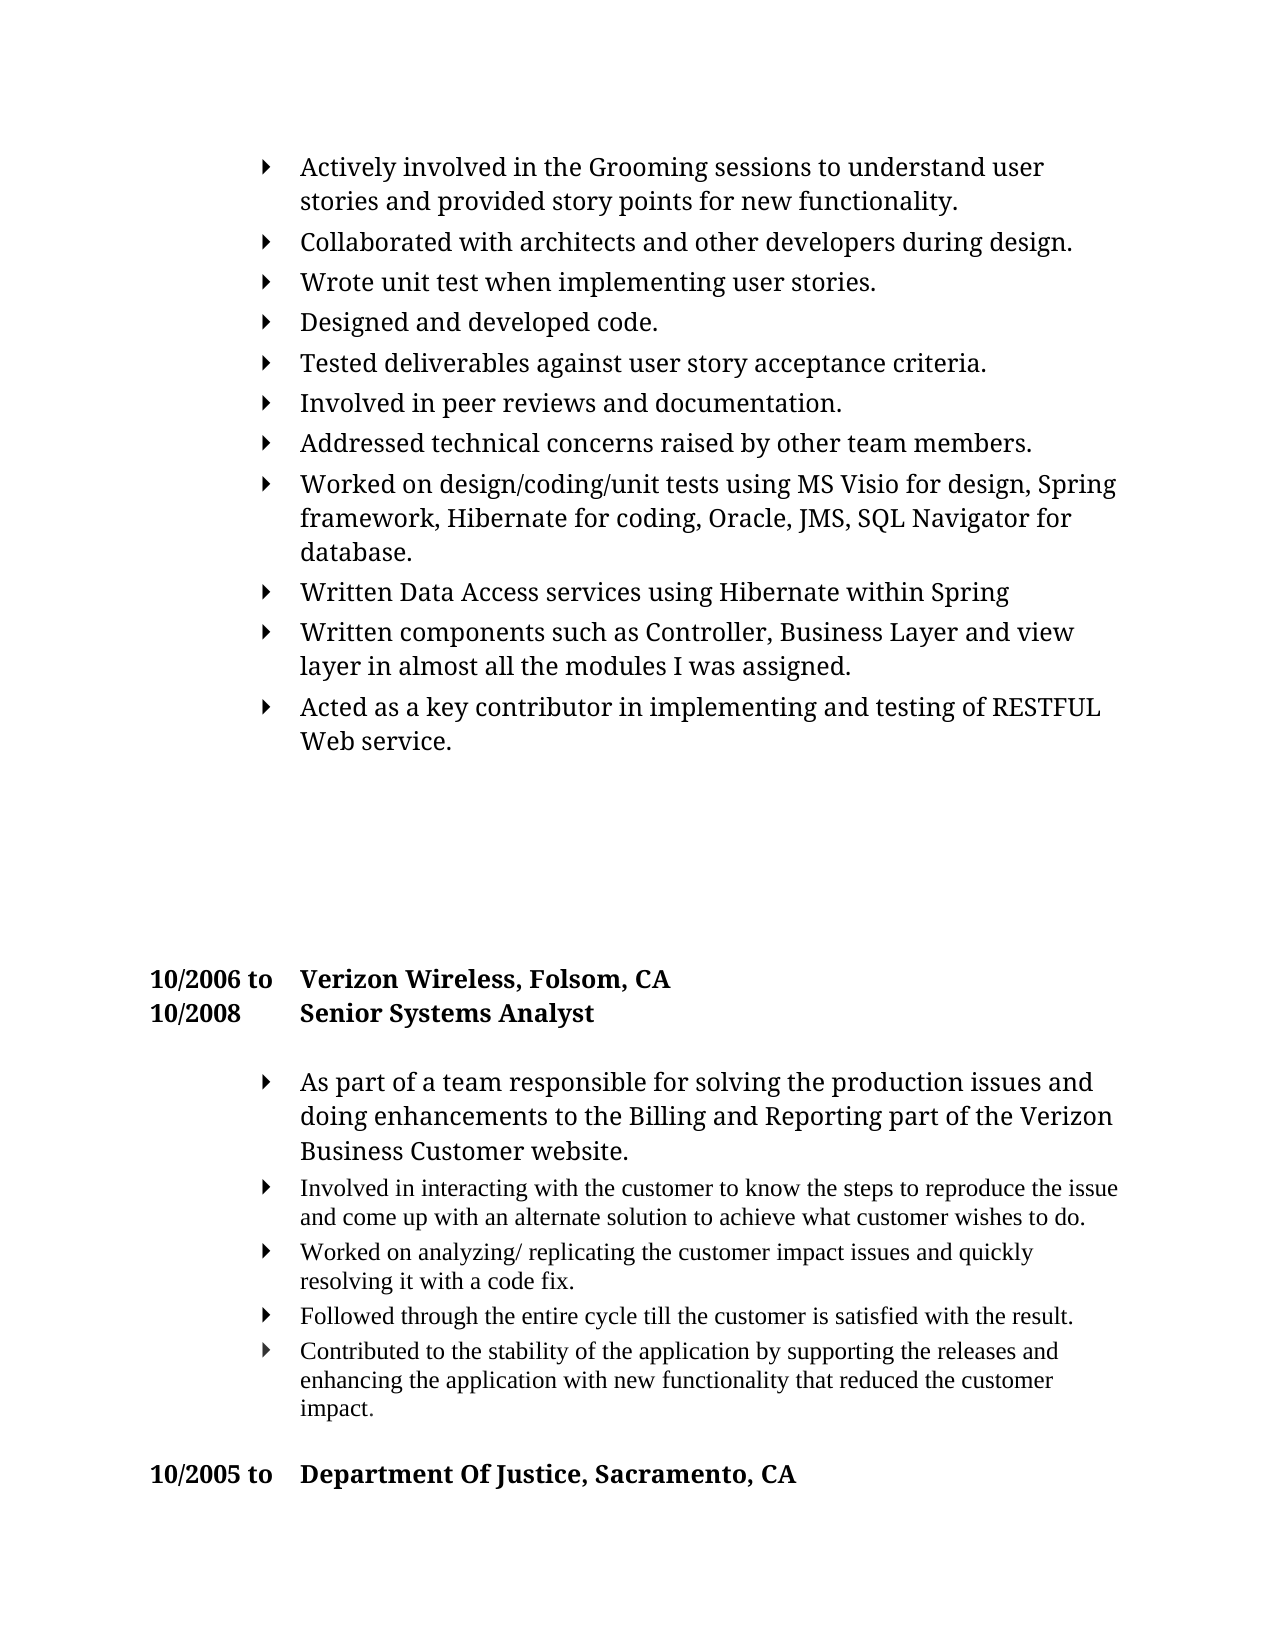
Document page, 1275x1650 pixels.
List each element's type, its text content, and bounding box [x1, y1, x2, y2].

text Involved in interacting with the customer to know the steps to reproduce the issue and come up with an alternate solution to achieve what customer wishes to do. [255, 1173, 1125, 1231]
text Collaborated with architects and other developers during design. [255, 224, 1125, 258]
text Worked on analyzing/ replicating the customer impact issues and quickly resolving it with a code fix. [255, 1237, 1125, 1295]
text Acted as a key contributor in implementing and testing of RESTFUL Web service. [255, 689, 1125, 757]
text Designed and developed code. [255, 305, 1125, 339]
text Worked on design/coding/unit tests using MS Visio for design, Spring framework, Hibernate for coding, Oracle, JMS, SQL Navigator for database. [255, 466, 1125, 568]
text Tested deliverables against user story acceptance criteria. [255, 345, 1125, 379]
text Contributed to the stability of the application by supporting the releases and enhancing the application with new functionality that reduced the customer impact. [255, 1336, 1125, 1422]
text Written Data Access services using Hibernate within Spring [255, 575, 1125, 609]
text Actively involved in the Grooming sessions to understand user stories and provided story points for new functionality. [255, 150, 1125, 218]
text Involved in peer reviews and documentation. [255, 386, 1125, 420]
text Addressed technical concerns raised by other team members. [255, 426, 1125, 460]
text As part of a team responsible for solving the production issues and doing enhancements to the Billing and Reporting part of the Verizon Business Customer website. [255, 1065, 1125, 1167]
text Followed through the entire cycle till the customer is satisfied with the result. [255, 1301, 1125, 1330]
text Wrote unit test when implementing user stories. [255, 265, 1125, 299]
text 10/2008 Senior Systems Analyst [150, 996, 1125, 1030]
text Written components such as Controller, Business Layer and view layer in almost all the modules I was assigned. [255, 615, 1125, 683]
text 10/2005 to Department Of Justice, Sacramento, CA [150, 1456, 1125, 1490]
text 10/2006 to Verizon Wireless, Folsom, CA [150, 962, 1125, 996]
